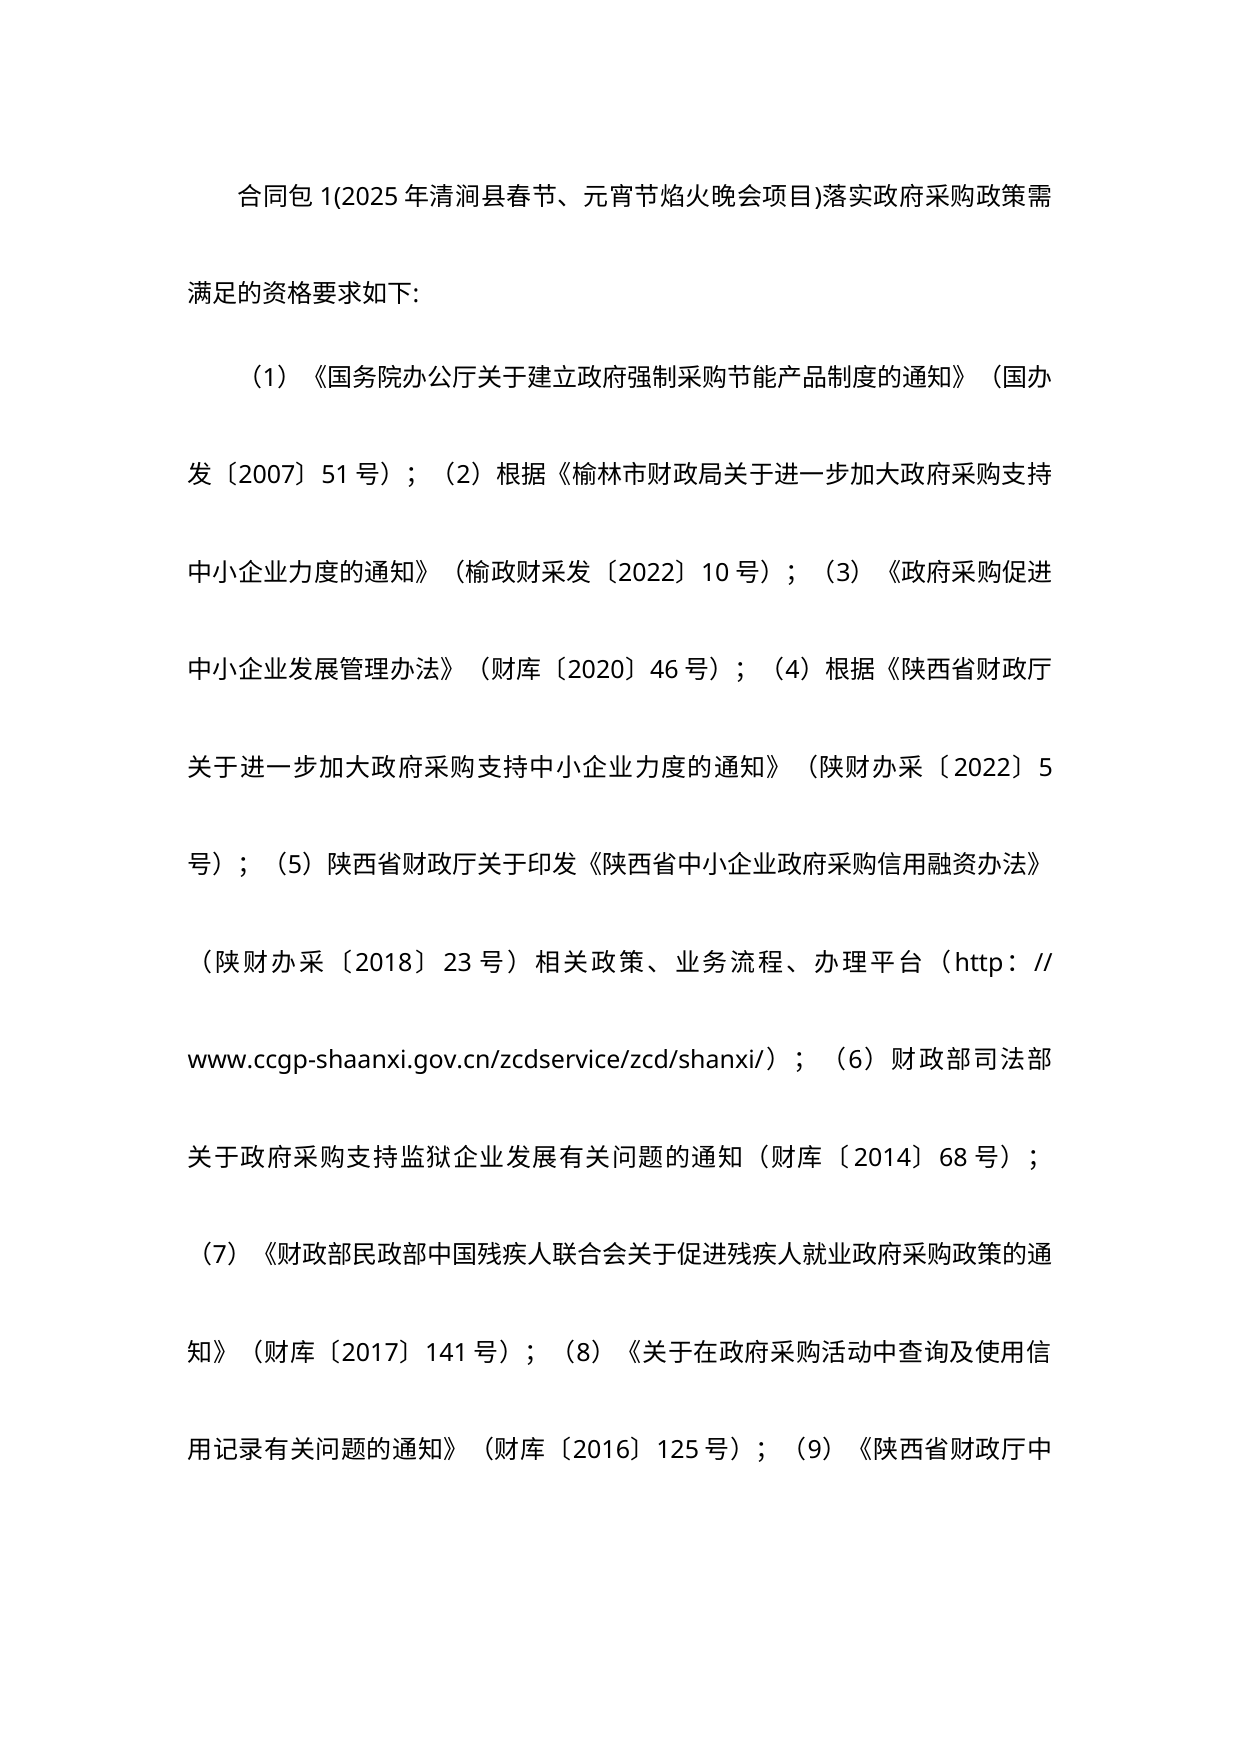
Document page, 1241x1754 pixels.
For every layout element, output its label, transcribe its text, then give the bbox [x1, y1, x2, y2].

text 合同包1(2025年清涧县春节、元宵节焰火晚会项目)落实政府采购政策需满足的资格要求如下: [187, 162, 1053, 324]
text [187, 343, 1053, 1480]
